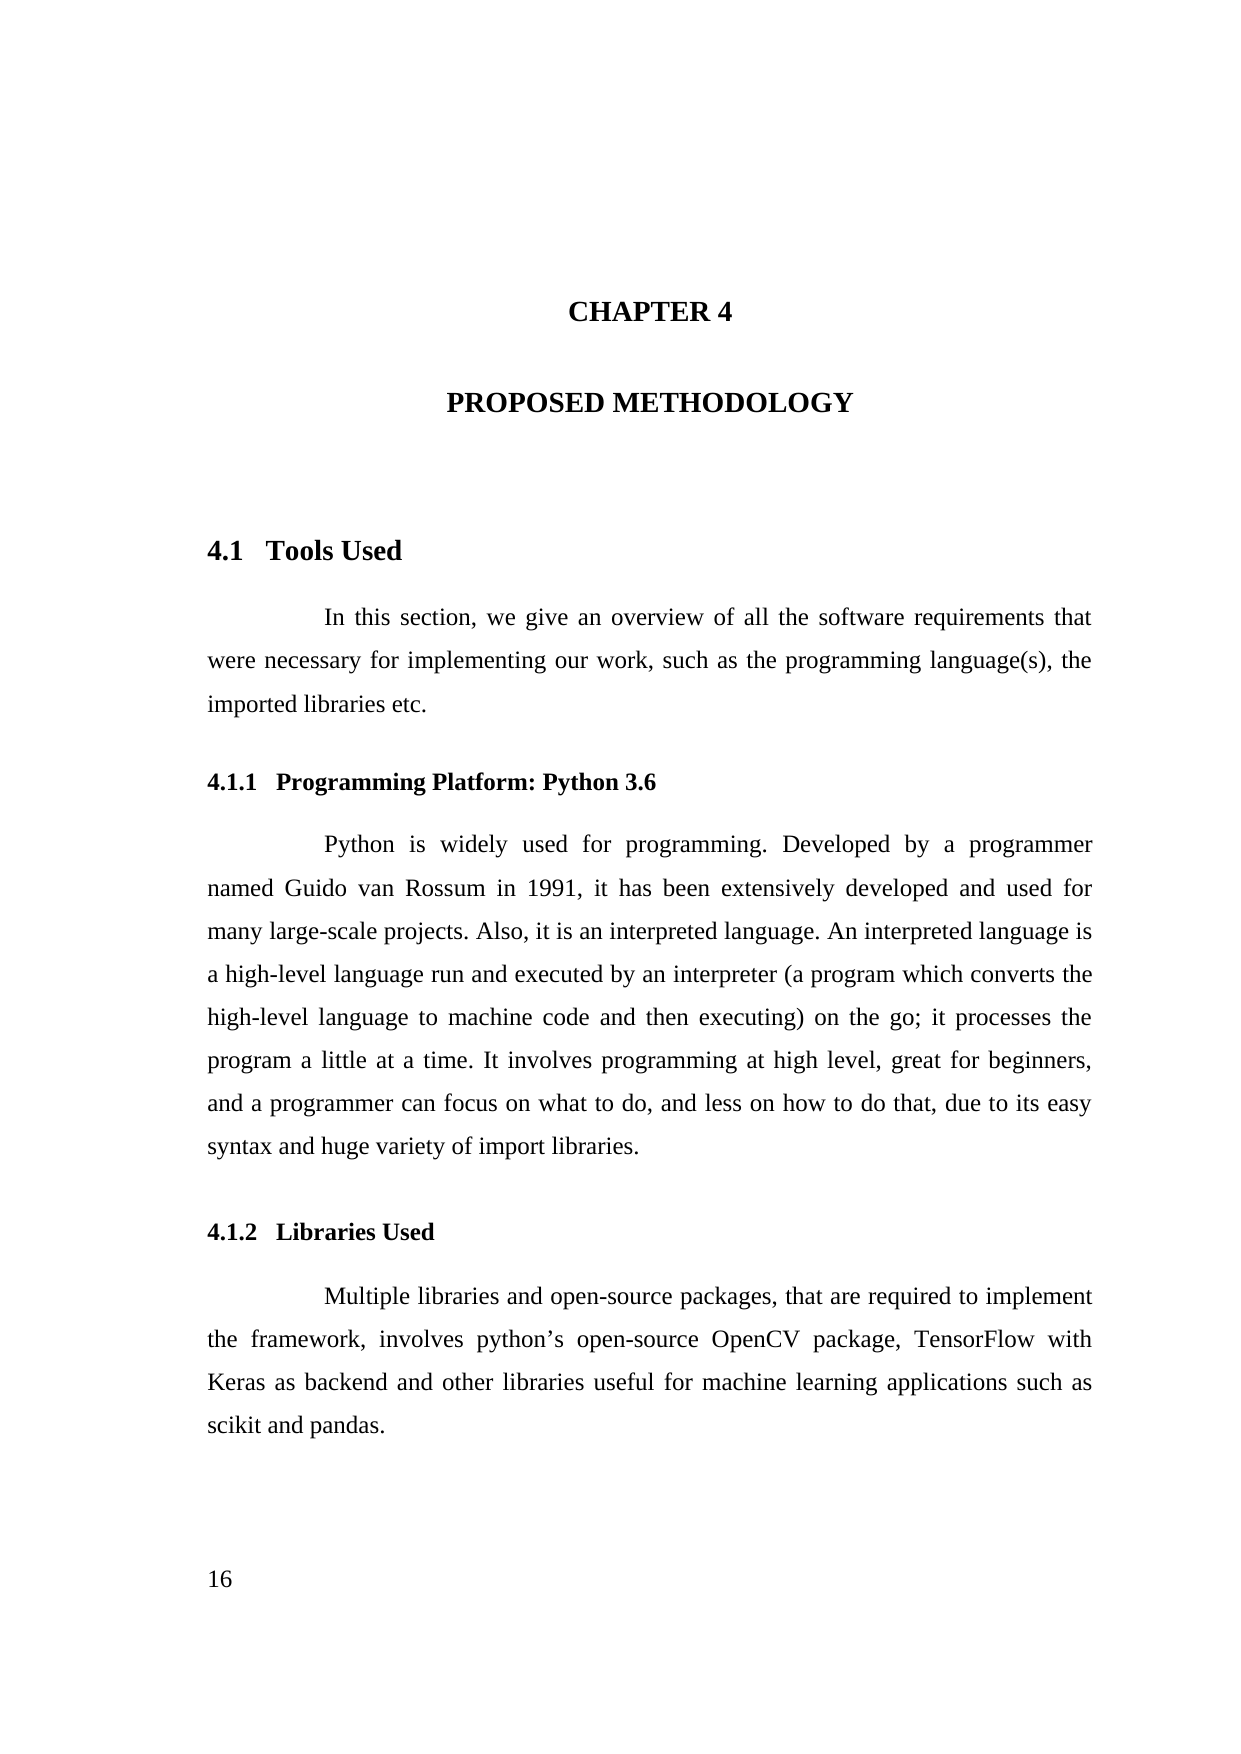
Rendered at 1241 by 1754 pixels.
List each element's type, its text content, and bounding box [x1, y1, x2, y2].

text Multiple libraries and open-source packages, that are required to implement the framework, involves python’s open-source OpenCV package, TensorFlow with Keras as backend and other libraries useful for machine learning applications such as scikit and pandas. [207, 1281, 1093, 1439]
subtitle 4.1.1 Programming Platform: Python 3.6 [207, 767, 1097, 796]
subtitle CHAPTER 4 [207, 294, 1093, 327]
text Python is widely used for programming. Developed by a programmer named Guido van Rossum in 1991, it has been extensively developed and used for many large-scale projects. Also, it is an interpreted language. An interpreted language is a high-level language run and executed by an interpreter (a program which converts the high-level language to machine code and then executing) on the go; it processes the program a little at a time. It involves programming at high level, great for beginners, and a programmer can focus on what to do, and less on how to do that, due to its easy syntax and huge variety of import libraries. [207, 829, 1093, 1160]
subtitle 4.1 Tools Used [207, 533, 1093, 567]
text PROPOSED METHODOLOGY [207, 385, 1093, 418]
text 4.1.2 Libraries Used [207, 1210, 1093, 1245]
text In this section, we give an overview of all the software requirements that were necessary for implementing our work, such as the programming language(s), the imported libraries etc. [207, 602, 1093, 717]
